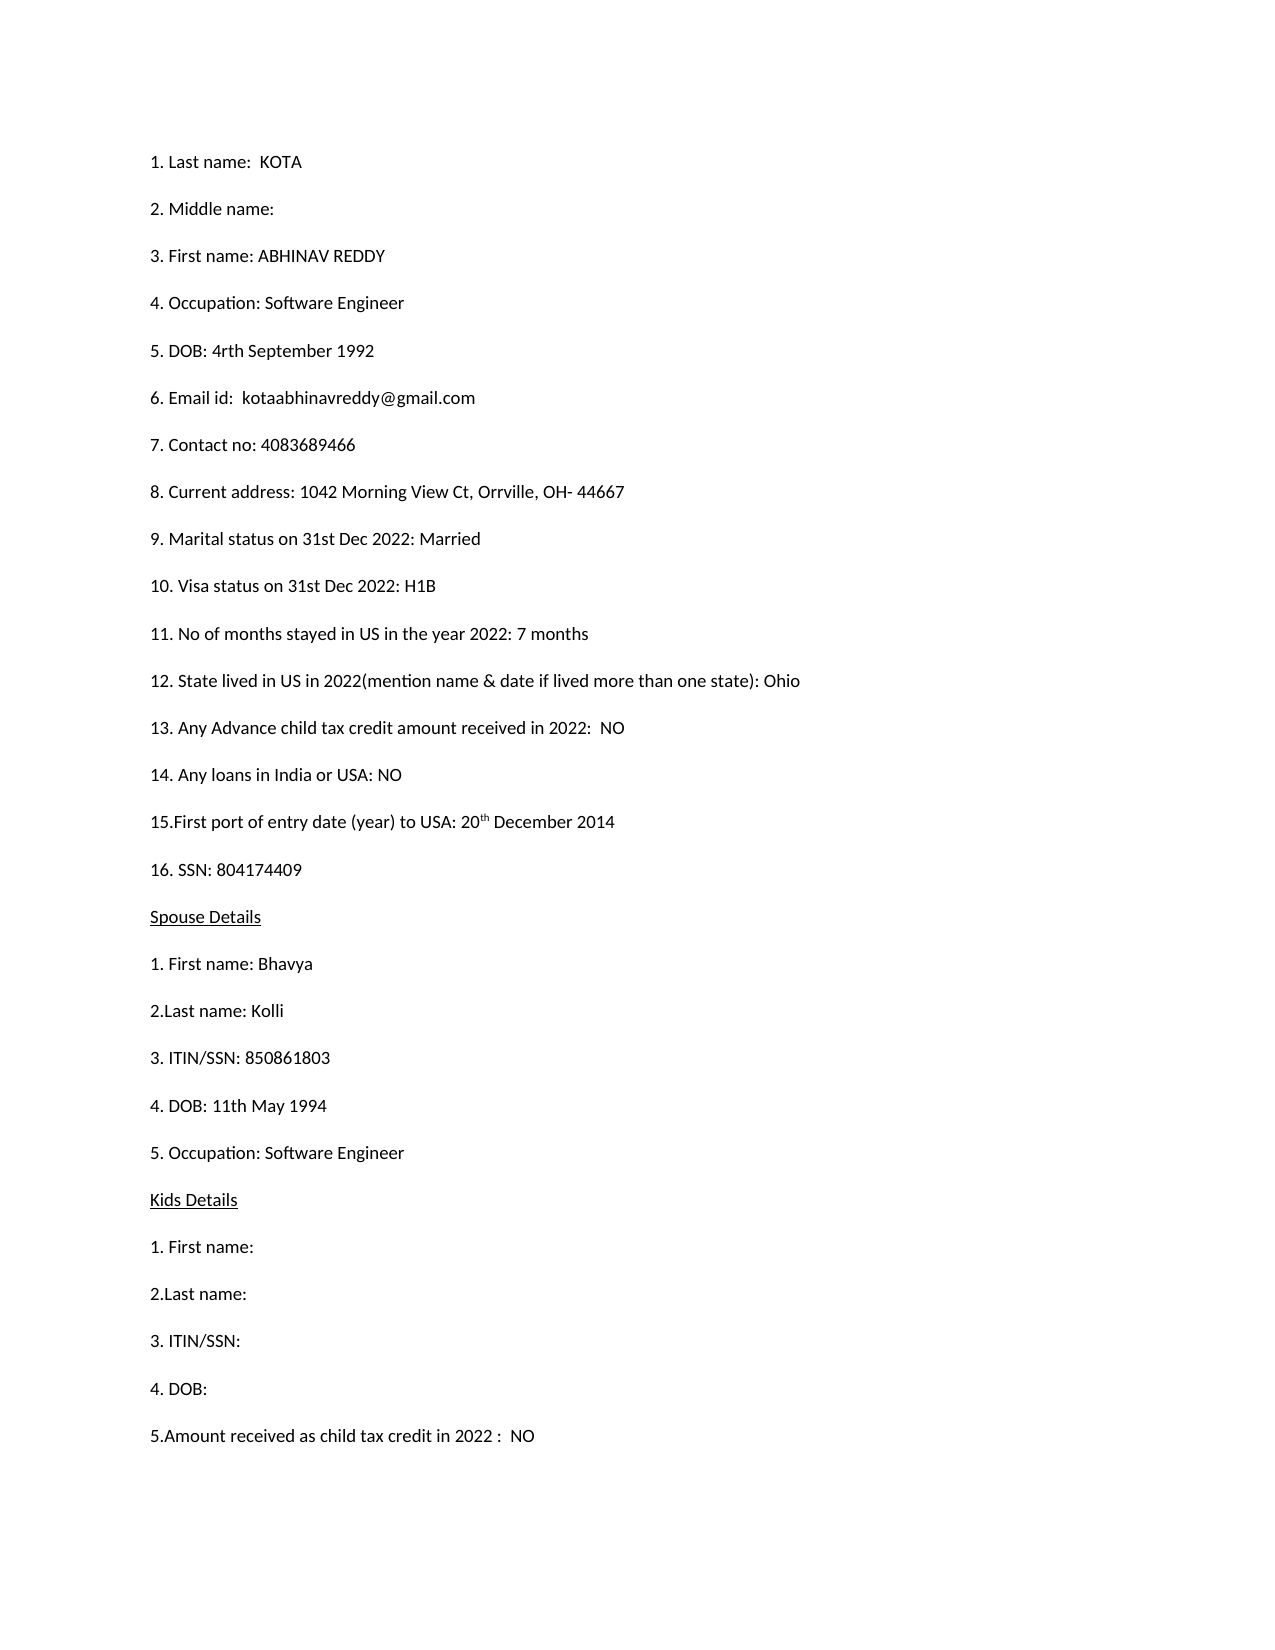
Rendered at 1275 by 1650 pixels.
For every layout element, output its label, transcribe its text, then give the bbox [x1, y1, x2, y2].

text 1. First name: Bhavya [150, 952, 1125, 975]
text 16. SSN: 804174409 [150, 858, 1125, 881]
text 2.Last name: [150, 1282, 1125, 1305]
text 3. First name: ABHINAV REDDY [150, 244, 1125, 267]
text 5. Occupation: Software Engineer [150, 1141, 1125, 1164]
text 8. Current address: 1042 Morning View Ct, Orrville, OH- 44667 [150, 480, 1125, 503]
text 4. DOB: 11th May 1994 [150, 1094, 1125, 1117]
text 15.First port of entry date (year) to USA: 20th December 2014 [150, 811, 1125, 833]
text Spouse Details [150, 905, 1125, 928]
text 12. State lived in US in 2022(mention name & date if lived more than one state): Ohio [150, 669, 1125, 692]
text 6. Email id: kotaabhinavreddy@gmail.com [150, 386, 1125, 409]
text 2. Middle name: [150, 197, 1125, 220]
text 5. DOB: 4rth September 1992 [150, 339, 1125, 362]
text 3. ITIN/SSN: [150, 1330, 1125, 1353]
text 11. No of months stayed in US in the year 2022: 7 months [150, 622, 1125, 645]
text 1. First name: [150, 1235, 1125, 1258]
text 13. Any Advance child tax credit amount received in 2022: NO [150, 716, 1125, 739]
text 10. Visa status on 31st Dec 2022: H1B [150, 575, 1125, 598]
text Kids Details [150, 1188, 1125, 1211]
text 1. Last name: KOTA [150, 150, 1125, 173]
text 2.Last name: Kolli [150, 999, 1125, 1022]
text 14. Any loans in India or USA: NO [150, 763, 1125, 786]
text 7. Contact no: 4083689466 [150, 433, 1125, 456]
text 5.Amount received as child tax credit in 2022 : NO [150, 1424, 1125, 1447]
text 9. Marital status on 31st Dec 2022: Married [150, 527, 1125, 550]
text 3. ITIN/SSN: 850861803 [150, 1047, 1125, 1069]
text 4. DOB: [150, 1377, 1125, 1400]
text 4. Occupation: Software Engineer [150, 292, 1125, 314]
